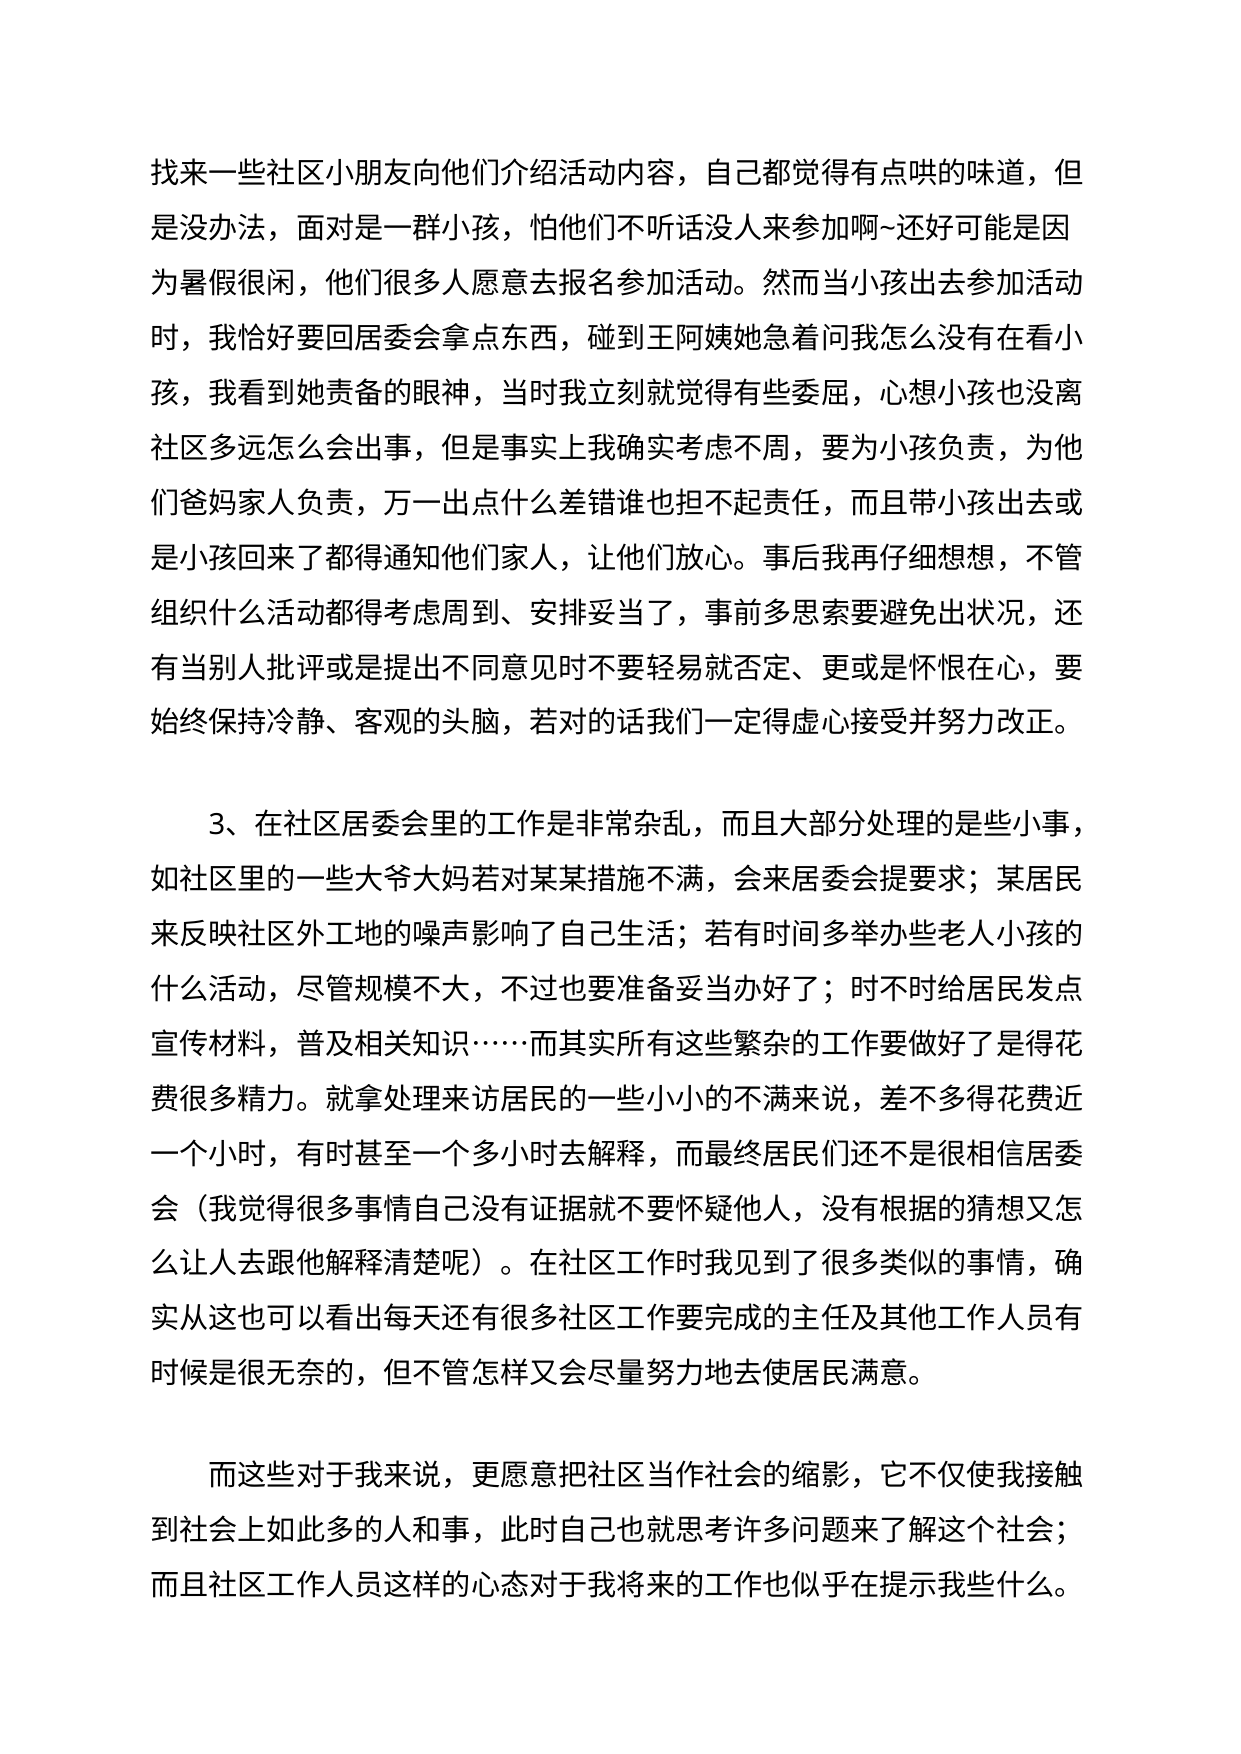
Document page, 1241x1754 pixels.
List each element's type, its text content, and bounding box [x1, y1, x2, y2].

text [150, 150, 1090, 741]
text 3、在社区居委会里的工作是非常杂乱，而且大部分处理的是些小事，如社区里的一些大爷大妈若对某某措施不满，会来居委会提要求；某居民来反映社区外工地的噪声影响了自己生活；若有时间多举办些老人小孩的什么活动，尽管规模不大，不过也要准备妥当办好了；时不时给居民发点宣传材料，普及相关知识……而其实所有这些繁杂的工作要做好了是得花费很多精力。就拿处理来访居民的一些小小的不满来说，差不多得花费近一个小时，有时甚至一个多小时去解释，而最终居民们还不是很相信居委会（我觉得很多事情自己没有证据就不要怀疑他人，没有根据的猜想又怎么让人去跟他解释清楚呢）。在社区工作时我见到了很多类似的事情，确实从这也可以看出每天还有很多社区工作要完成的主任及其他工作人员有时候是很无奈的，但不管怎样又会尽量努力地去使居民满意。 [150, 801, 1090, 1392]
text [150, 1452, 1090, 1604]
